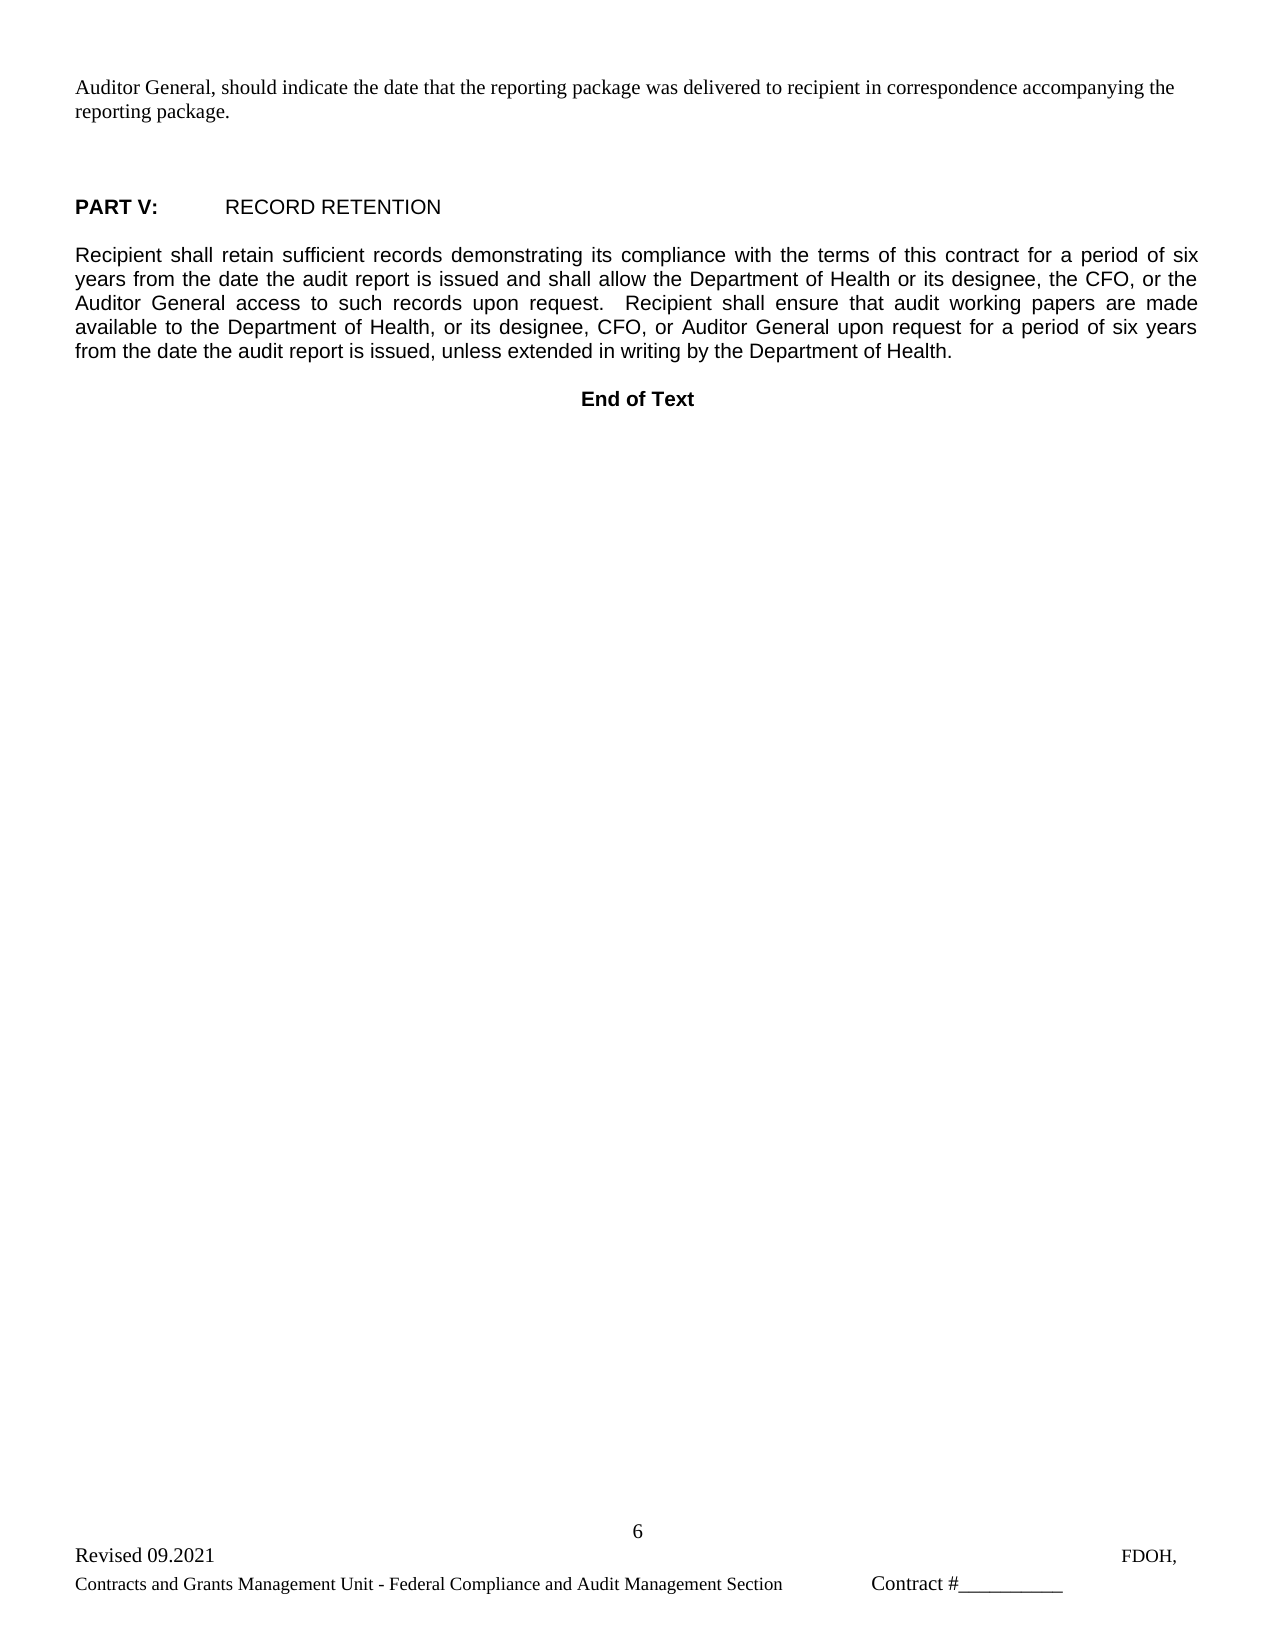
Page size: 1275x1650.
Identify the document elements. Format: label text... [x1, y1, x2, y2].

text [75, 75, 1200, 123]
text Recipient shall retain sufficient records demonstrating its compliance with the terms of this contract for a period of six years from the date the audit report is issued and shall allow the Department of Health or its designee, the CFO, or the Auditor General access to such records upon request. Recipient shall ensure that audit working papers are made available to the Department of Health, or its designee, CFO, or Auditor General upon request for a period of six years from the date the audit report is issued, unless extended in writing by the Department of Health. [75, 243, 1200, 363]
text PART V: RECORD RETENTION [75, 195, 1200, 219]
text End of Text [75, 387, 1200, 411]
